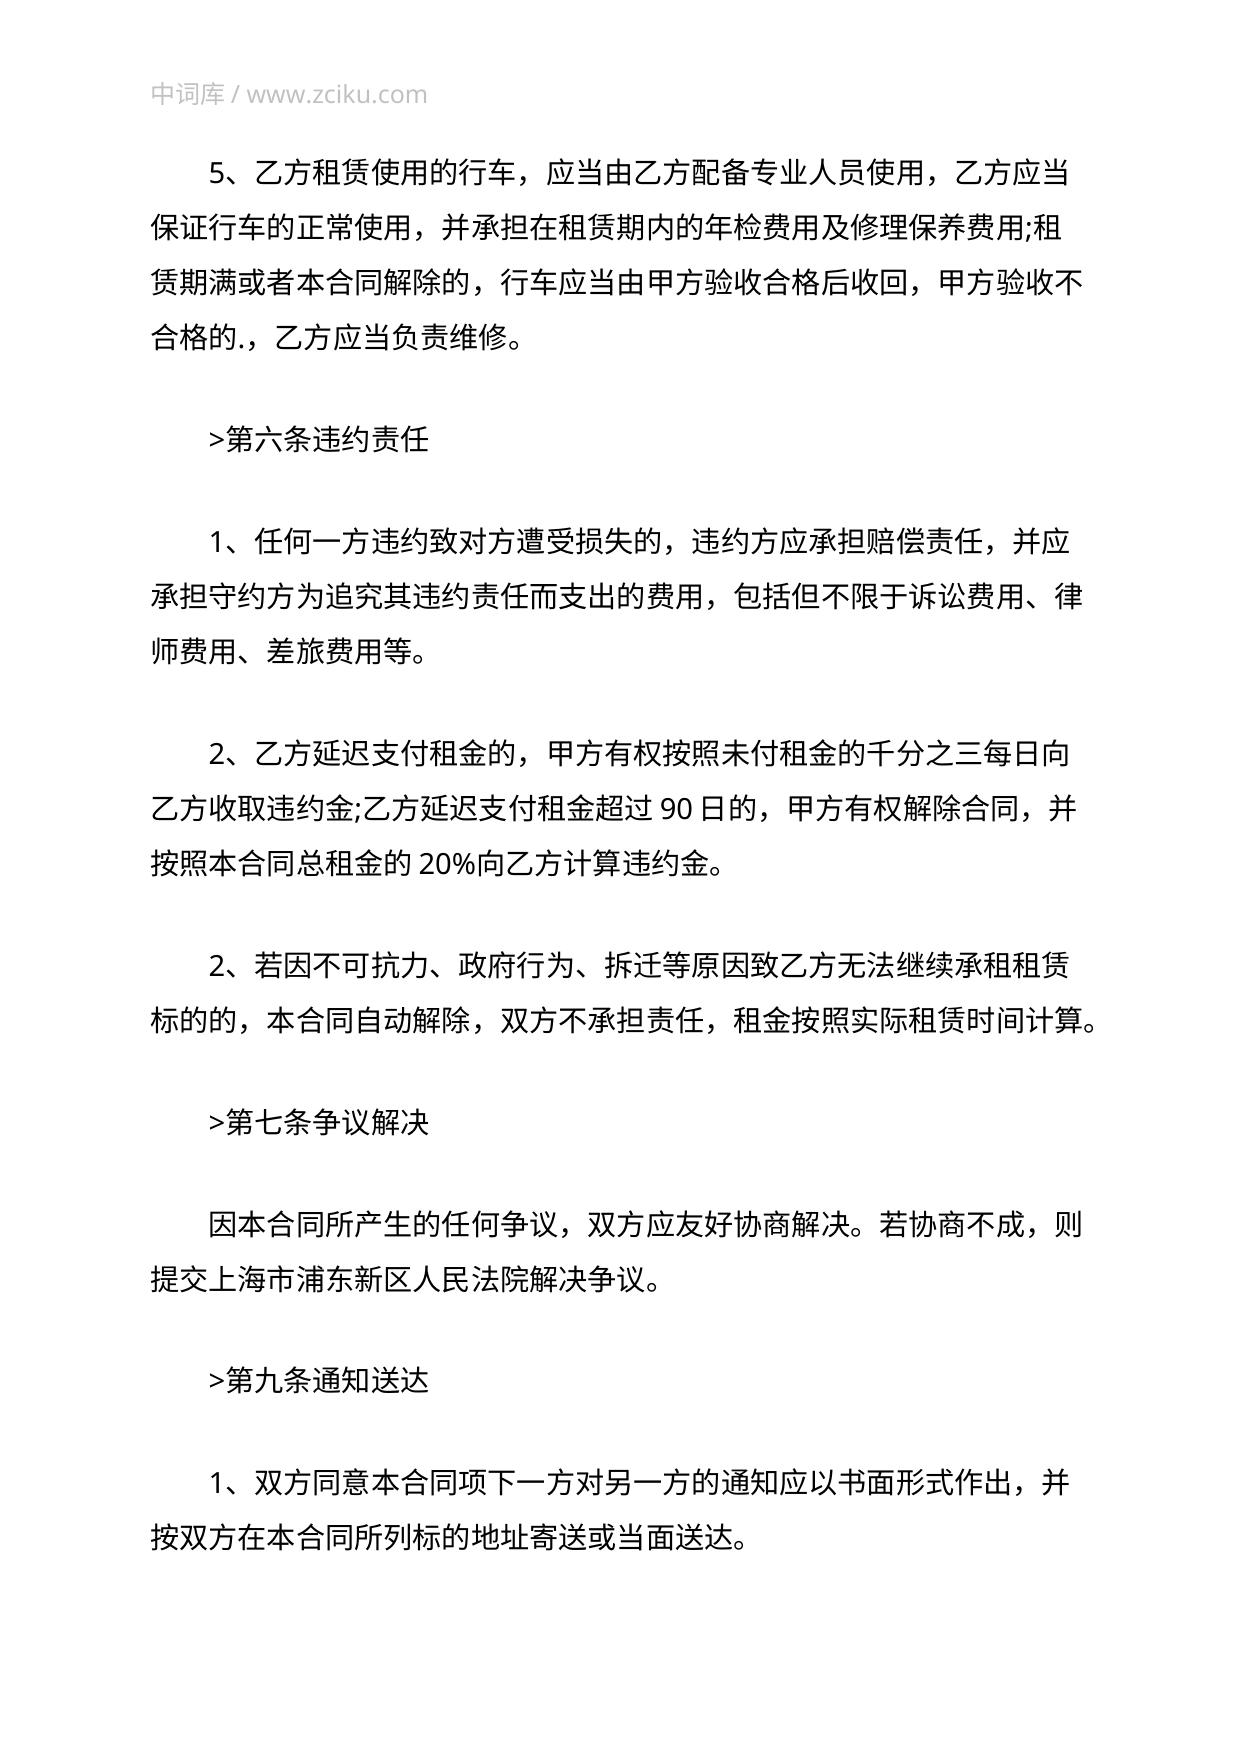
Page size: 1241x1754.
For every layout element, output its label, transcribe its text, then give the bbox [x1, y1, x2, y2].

text 2、乙方延迟支付租金的，甲方有权按照未付租金的千分之三每日向乙方收取违约金;乙方延迟支付租金超过90日的，甲方有权解除合同，并按照本合同总租金的20%向乙方计算违约金。 [150, 731, 1090, 883]
text 2、若因不可抗力、政府行为、拆迁等原因致乙方无法继续承租租赁标的的，本合同自动解除，双方不承担责任，租金按照实际租赁时间计算。 [150, 942, 1090, 1040]
text >第七条争议解决 [150, 1099, 1090, 1142]
text >第六条违约责任 [150, 417, 1090, 459]
text >第九条通知送达 [150, 1358, 1090, 1400]
text 1、双方同意本合同项下一方对另一方的通知应以书面形式作出，并按双方在本合同所列标的地址寄送或当面送达。 [150, 1460, 1090, 1557]
text 因本合同所产生的任何争议，双方应友好协商解决。若协商不成，则提交上海市浦东新区人民法院解决争议。 [150, 1201, 1090, 1298]
text 1、任何一方违约致对方遭受损失的，违约方应承担赔偿责任，并应承担守约方为追究其违约责任而支出的费用，包括但不限于诉讼费用、律师费用、差旅费用等。 [150, 519, 1090, 671]
text 5、乙方租赁使用的行车，应当由乙方配备专业人员使用，乙方应当保证行车的正常使用，并承担在租赁期内的年检费用及修理保养费用;租赁期满或者本合同解除的，行车应当由甲方验收合格后收回，甲方验收不合格的.，乙方应当负责维修。 [150, 150, 1090, 357]
